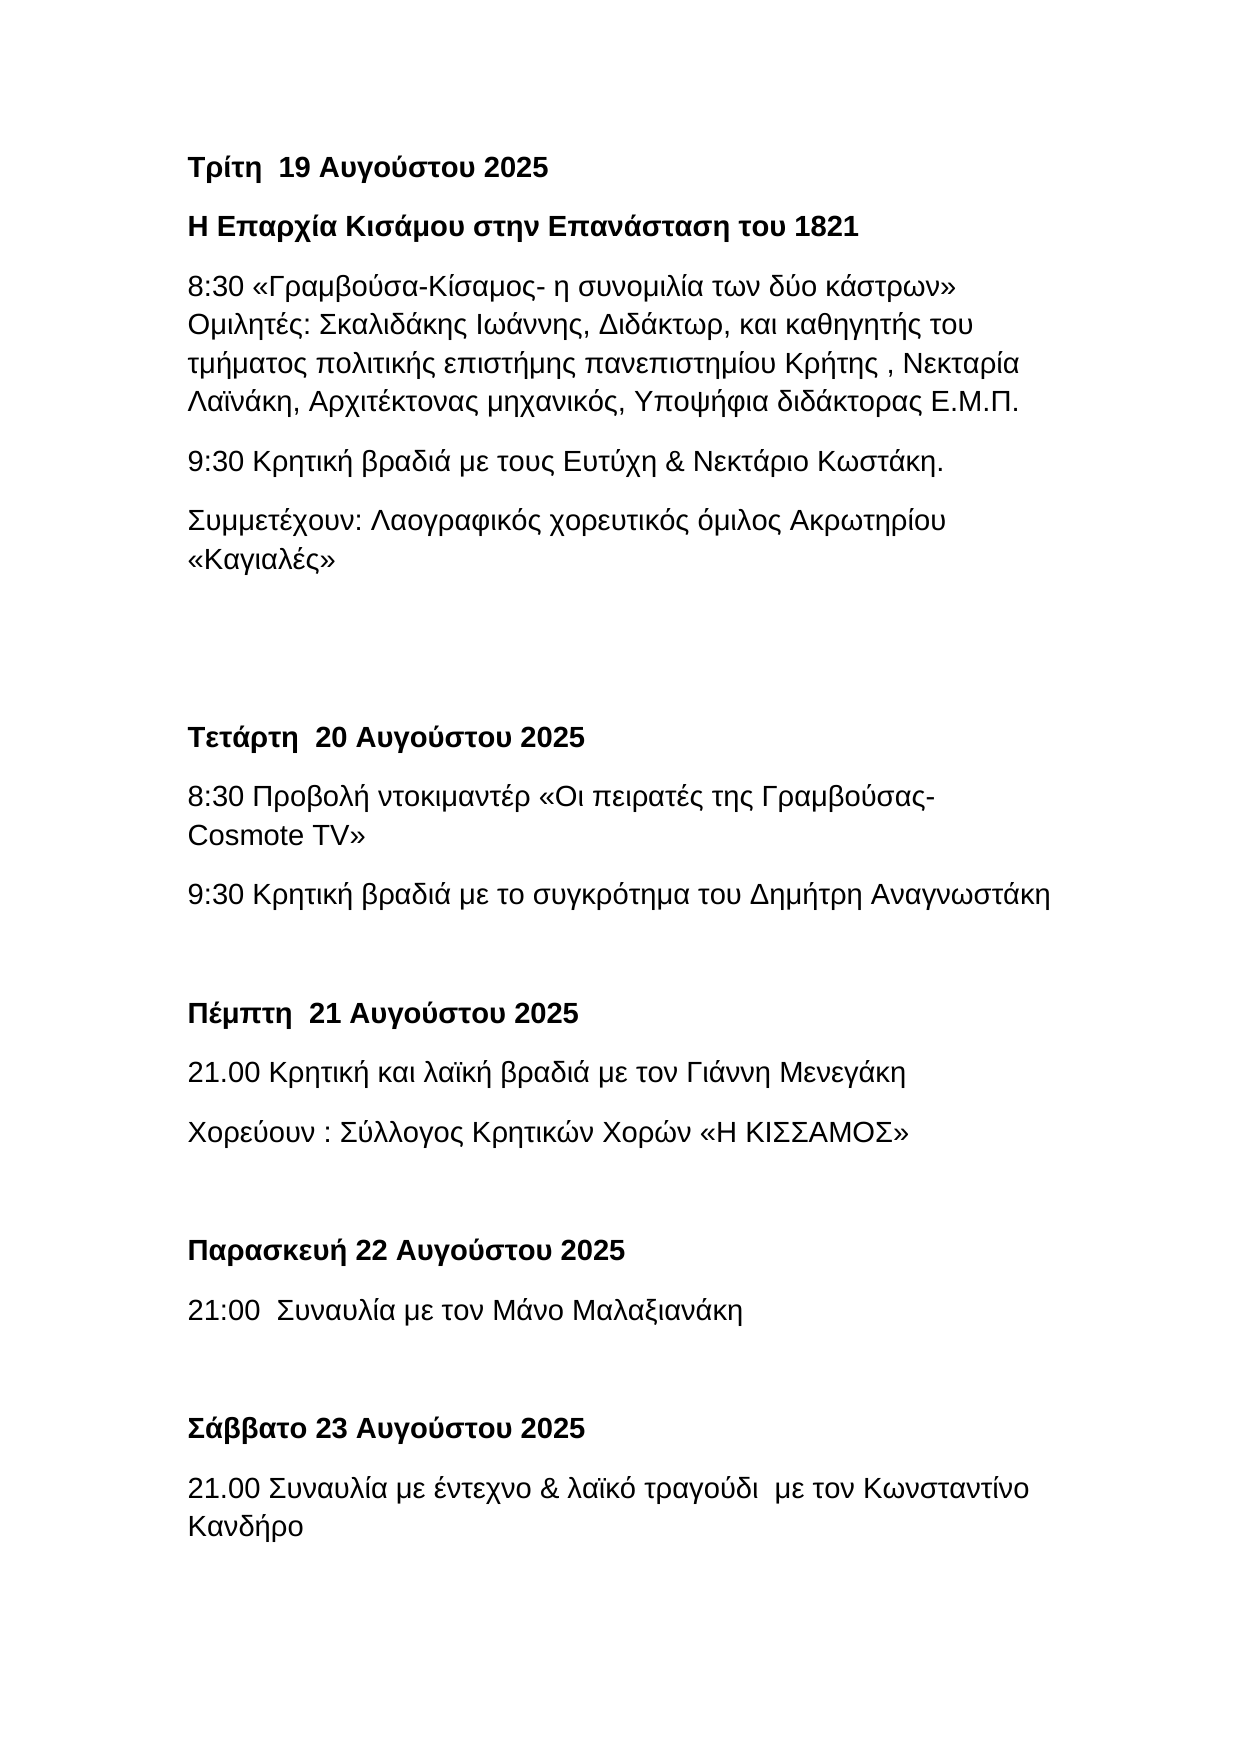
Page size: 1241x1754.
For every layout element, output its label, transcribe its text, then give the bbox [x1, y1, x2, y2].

text 9:30 Κρητική βραδιά με τους Ευτύχη & Νεκτάριο Κωστάκη. [187, 444, 1053, 477]
text 21.00 Συναυλία με έντεχνο & λαϊκό τραγούδι με τον Κωνσταντίνο Κανδήρο [187, 1471, 1053, 1543]
text 21.00 Κρητική και λαϊκή βραδιά με τον Γιάννη Μενεγάκη [187, 1055, 1053, 1089]
text Πέμπτη 21 Αυγούστου 2025 [187, 996, 1053, 1029]
text 8:30 Προβολή ντοκιμαντέρ «Οι πειρατές της Γραμβούσας-Cosmote TV» [187, 779, 1053, 851]
text Παρασκευή 22 Αυγούστου 2025 [187, 1233, 1053, 1267]
text 8:30 «Γραμβούσα-Κίσαμος- η συνομιλία των δύο κάστρων» Ομιλητές: Σκαλιδάκης Ιωάννης, Διδάκτωρ, και καθηγητής του τμήματος πολιτικής επιστήμης πανεπιστημίου Κρήτης , Νεκταρία Λαϊνάκη, Αρχιτέκτονας μηχανικός, Υποψήφια διδάκτορας Ε.Μ.Π. [187, 269, 1053, 418]
text Συμμετέχουν: Λαογραφικός χορευτικός όμιλος Ακρωτηρίου «Καγιαλές» [187, 503, 1053, 575]
text Τρίτη 19 Αυγούστου 2025 [187, 150, 1053, 183]
text Σάββατο 23 Αυγούστου 2025 [187, 1411, 1053, 1445]
text 9:30 Κρητική βραδιά με το συγκρότημα του Δημήτρη Αναγνωστάκη [187, 877, 1053, 911]
text Χορεύουν : Σύλλογος Κρητικών Χορών «Η ΚΙΣΣΑΜΟΣ» [187, 1114, 1053, 1148]
text H Επαρχία Κισάμου στην Επανάσταση του 1821 [187, 209, 1053, 243]
text 21:00 Συναυλία με τον Μάνο Μαλαξιανάκη [187, 1293, 1053, 1326]
text Τετάρτη 20 Αυγούστου 2025 [187, 720, 1053, 753]
